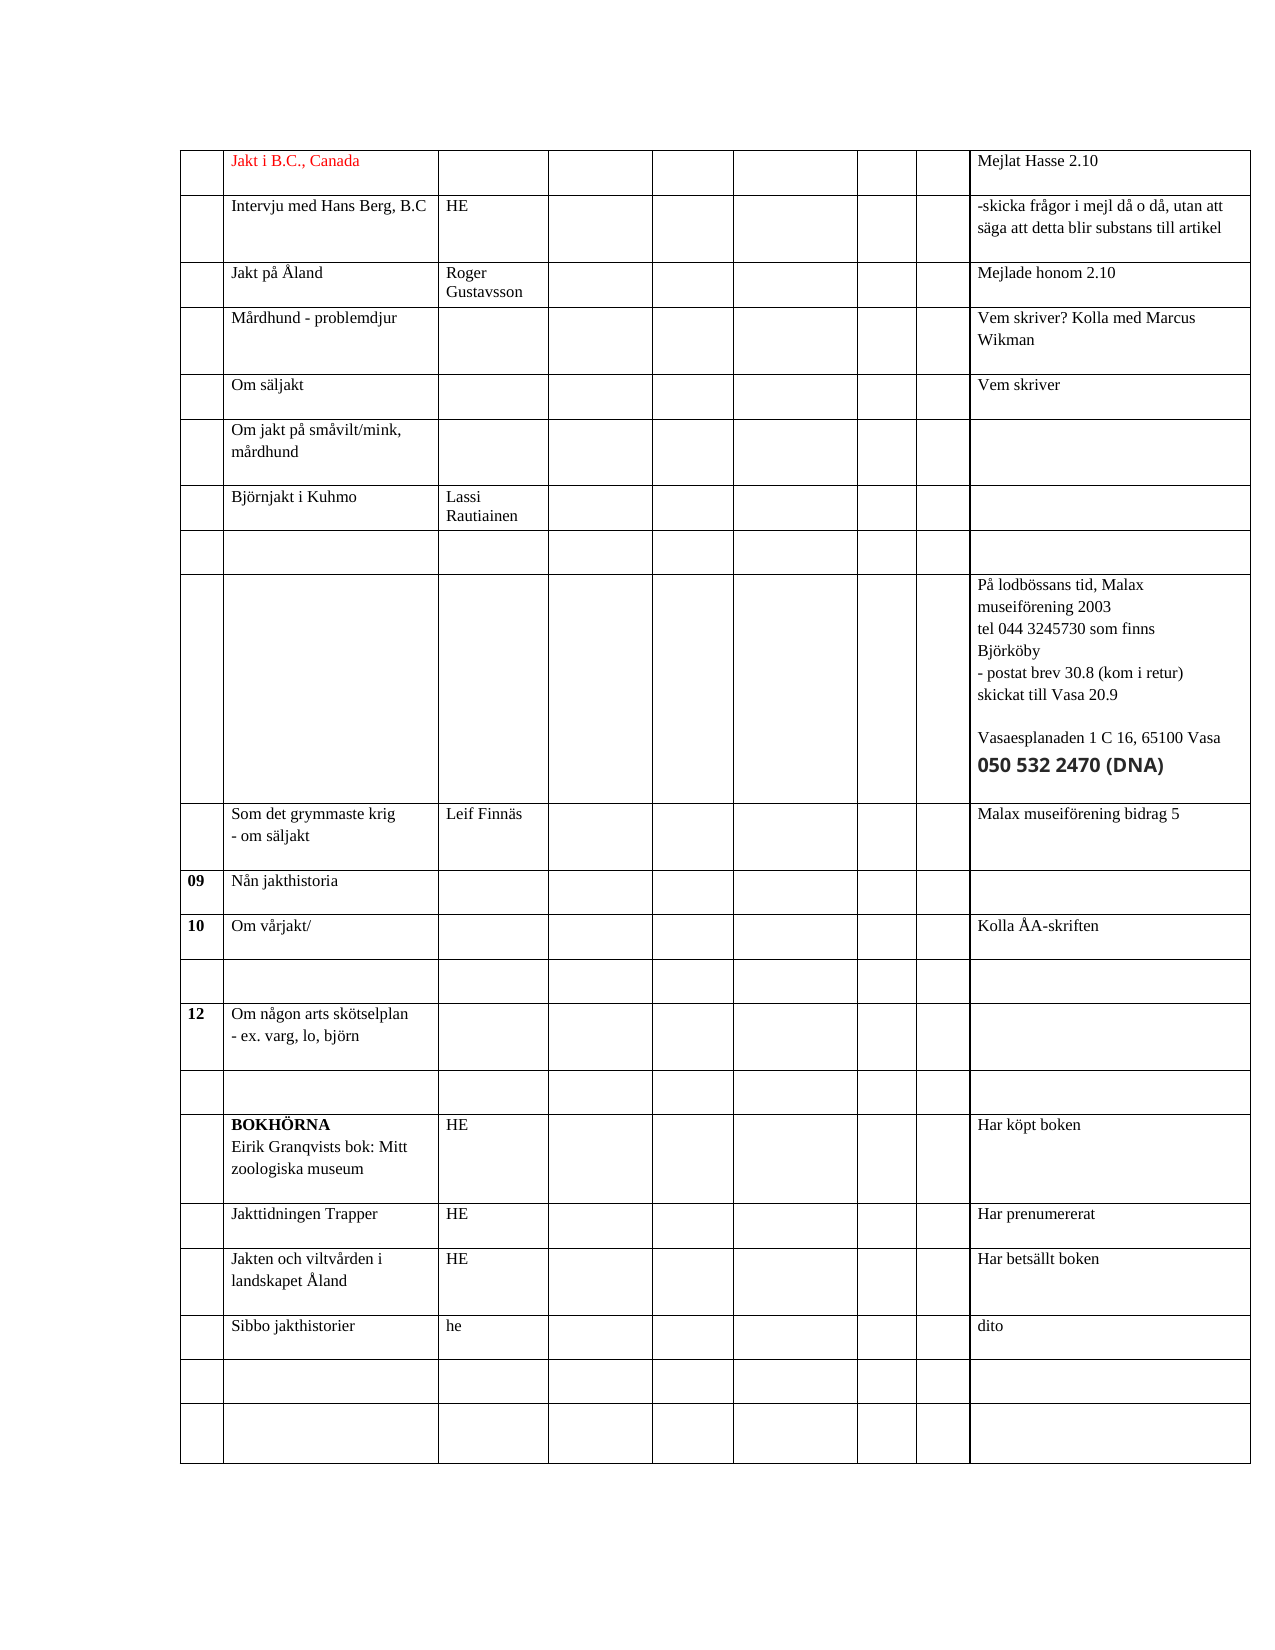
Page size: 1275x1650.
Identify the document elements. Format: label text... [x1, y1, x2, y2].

table_cell [858, 1404, 916, 1462]
table_cell [439, 871, 548, 914]
table_cell [549, 915, 652, 959]
table_cell Malax museiförening bidrag 5 [971, 804, 1250, 869]
table_cell [917, 531, 969, 574]
table_cell [549, 1360, 652, 1403]
table_cell [917, 1249, 969, 1314]
table_cell [439, 1404, 548, 1462]
table_cell Om någon arts skötselplan - ex. varg, lo, björn [224, 1004, 438, 1070]
table_cell Mejlat Hasse 2.10 [971, 151, 1250, 195]
table_cell [858, 1071, 916, 1114]
table_cell [917, 263, 969, 307]
table_cell [858, 151, 916, 195]
table_cell [549, 575, 652, 803]
table_cell [181, 151, 223, 195]
table_cell [971, 1004, 1250, 1070]
table_cell [858, 575, 916, 803]
table_cell Om säljakt [224, 375, 438, 418]
table_cell [653, 196, 733, 262]
table_cell [181, 420, 223, 485]
table_cell -skicka frågor i mejl då o då, utan att säga att detta blir substans till artikel [971, 196, 1250, 262]
table_cell [181, 375, 223, 418]
table_cell [439, 151, 548, 195]
table_cell [181, 960, 223, 1003]
table_cell [653, 1204, 733, 1248]
table_cell [858, 1360, 916, 1403]
table_cell [181, 486, 223, 530]
table_cell Har prenumererat [971, 1204, 1250, 1248]
table_cell [653, 915, 733, 959]
table_cell [917, 960, 969, 1003]
table_cell Mejlade honom 2.10 [971, 263, 1250, 307]
table_cell Lassi Rautiainen [439, 486, 548, 530]
table_cell [181, 1204, 223, 1248]
table_cell [653, 1316, 733, 1359]
table_cell [653, 531, 733, 574]
table_cell [549, 1404, 652, 1462]
table_cell Vem skriver [971, 375, 1250, 418]
table_cell [858, 1115, 916, 1203]
table_cell [653, 575, 733, 803]
table_cell Leif Finnäs [439, 804, 548, 869]
table_cell [917, 1404, 969, 1462]
table_cell [734, 1404, 857, 1462]
table_cell Jakt i B.C., Canada [224, 151, 438, 195]
table_cell [653, 420, 733, 485]
table_cell [971, 871, 1250, 914]
table_cell [734, 196, 857, 262]
table_cell [439, 915, 548, 959]
table_cell [181, 1404, 223, 1462]
table_cell [734, 263, 857, 307]
table_cell [858, 196, 916, 262]
table_cell [224, 960, 438, 1003]
table_cell [734, 1204, 857, 1248]
table_cell [439, 960, 548, 1003]
table_cell [224, 1360, 438, 1403]
table_cell [734, 1249, 857, 1314]
table_cell [653, 1360, 733, 1403]
table_cell [858, 263, 916, 307]
table_cell [734, 308, 857, 373]
table_cell [653, 1071, 733, 1114]
table_cell Sibbo jakthistorier [224, 1316, 438, 1359]
table_cell Har köpt boken [971, 1115, 1250, 1203]
table_cell [181, 531, 223, 574]
table_cell [917, 1004, 969, 1070]
table_cell [917, 871, 969, 914]
table_cell [971, 420, 1250, 485]
table_cell [917, 1316, 969, 1359]
table_cell 09 [181, 871, 223, 914]
table_cell [439, 575, 548, 803]
table_cell [653, 1404, 733, 1462]
table_cell Roger Gustavsson [439, 263, 548, 307]
table_cell [181, 804, 223, 869]
table_cell Nån jakthistoria [224, 871, 438, 914]
table_cell [439, 1360, 548, 1403]
table_cell [858, 308, 916, 373]
table_cell Mårdhund - problemdjur [224, 308, 438, 373]
table_cell [858, 804, 916, 869]
table_cell Jakten och viltvården i landskapet Åland [224, 1249, 438, 1314]
table_cell På lodbössans tid, Malax museiförening 2003 tel 044 3245730 som finns Björköby - postat brev 30.8 (kom i retur) skickat till Vasa 20.9 Vasaesplanaden 1 C 16, 65100 Vasa 050 532 2470 (DNA) [971, 575, 1250, 803]
table_cell [917, 486, 969, 530]
table_cell [917, 196, 969, 262]
table_cell Intervju med Hans Berg, B.C [224, 196, 438, 262]
table_cell [549, 960, 652, 1003]
table_cell 12 [181, 1004, 223, 1070]
table_cell he [439, 1316, 548, 1359]
table_cell [734, 375, 857, 418]
table_cell dito [971, 1316, 1250, 1359]
table_cell [734, 486, 857, 530]
table_cell [734, 1316, 857, 1359]
table_cell [917, 420, 969, 485]
table_cell [549, 1249, 652, 1314]
table_cell [549, 196, 652, 262]
table_cell [181, 1316, 223, 1359]
table_cell [917, 151, 969, 195]
table_cell [549, 531, 652, 574]
table_cell [917, 1115, 969, 1203]
table_cell Kolla ÅA-skriften [971, 915, 1250, 959]
table_cell BOKHÖRNA Eirik Granqvists bok: Mitt zoologiska museum [224, 1115, 438, 1203]
table_cell HE [439, 1115, 548, 1203]
table_cell [917, 915, 969, 959]
table_cell [549, 1004, 652, 1070]
table_cell [653, 375, 733, 418]
table_cell [917, 308, 969, 373]
table_cell [181, 308, 223, 373]
table_cell HE [439, 196, 548, 262]
table_cell [858, 915, 916, 959]
table_cell [224, 531, 438, 574]
table_cell [734, 1004, 857, 1070]
table_cell [181, 196, 223, 262]
table_cell [734, 420, 857, 485]
table_cell [549, 375, 652, 418]
table_cell [549, 151, 652, 195]
table_cell [971, 1404, 1250, 1462]
table_cell [439, 420, 548, 485]
table_cell [971, 1071, 1250, 1114]
table_cell [439, 308, 548, 373]
table_cell [653, 960, 733, 1003]
table_cell HE [439, 1204, 548, 1248]
table_cell [653, 308, 733, 373]
table_cell [858, 1004, 916, 1070]
table_cell [917, 1360, 969, 1403]
table_cell [181, 1115, 223, 1203]
table_cell [858, 1204, 916, 1248]
table_cell Vem skriver? Kolla med Marcus Wikman [971, 308, 1250, 373]
table_cell [971, 960, 1250, 1003]
table_cell Har betsällt boken [971, 1249, 1250, 1314]
table_cell [734, 1360, 857, 1403]
table_cell HE [439, 1249, 548, 1314]
table_cell Om jakt på småvilt/mink, mårdhund [224, 420, 438, 485]
table_cell Jakt på Åland [224, 263, 438, 307]
table_cell [917, 804, 969, 869]
table_cell [858, 960, 916, 1003]
table_cell [734, 1115, 857, 1203]
table_cell [734, 151, 857, 195]
table_cell [858, 486, 916, 530]
table_cell [653, 1115, 733, 1203]
table_cell [181, 575, 223, 803]
table_cell [653, 486, 733, 530]
table_cell [181, 1249, 223, 1314]
table_cell [549, 308, 652, 373]
table_cell [181, 1360, 223, 1403]
table_cell [439, 1004, 548, 1070]
table_cell [653, 1004, 733, 1070]
table_cell [858, 375, 916, 418]
table_cell [734, 871, 857, 914]
table_cell [439, 531, 548, 574]
table_cell Om vårjakt/ [224, 915, 438, 959]
table_cell [224, 575, 438, 803]
table_cell [858, 1316, 916, 1359]
table_cell [224, 1071, 438, 1114]
table_cell [653, 263, 733, 307]
table_cell [971, 486, 1250, 530]
table_cell [549, 420, 652, 485]
table_cell [734, 915, 857, 959]
table_cell [917, 575, 969, 803]
table_cell [549, 1316, 652, 1359]
table_cell [439, 375, 548, 418]
table_cell [549, 1071, 652, 1114]
table_cell [734, 575, 857, 803]
table_cell [181, 1071, 223, 1114]
table_cell [439, 1071, 548, 1114]
table_cell [971, 1360, 1250, 1403]
table_cell [858, 871, 916, 914]
table_cell Jakttidningen Trapper [224, 1204, 438, 1248]
table_cell [734, 1071, 857, 1114]
table_cell [971, 531, 1250, 574]
table_cell [224, 1404, 438, 1462]
table_cell [549, 1115, 652, 1203]
table_cell [653, 804, 733, 869]
table_cell [549, 1204, 652, 1248]
table_cell [734, 531, 857, 574]
table_cell [917, 1204, 969, 1248]
table_cell [734, 804, 857, 869]
table_cell [181, 263, 223, 307]
table_cell [549, 871, 652, 914]
table_cell [858, 420, 916, 485]
table_cell [734, 960, 857, 1003]
table_cell Som det grymmaste krig - om säljakt [224, 804, 438, 869]
table_cell [549, 263, 652, 307]
table_cell [653, 151, 733, 195]
table_cell [917, 1071, 969, 1114]
table_cell [549, 486, 652, 530]
table_cell [917, 375, 969, 418]
table_cell 10 [181, 915, 223, 959]
table_cell [653, 871, 733, 914]
table_cell [858, 531, 916, 574]
table_cell [858, 1249, 916, 1314]
table_cell Björnjakt i Kuhmo [224, 486, 438, 530]
table_cell [549, 804, 652, 869]
table_cell [653, 1249, 733, 1314]
